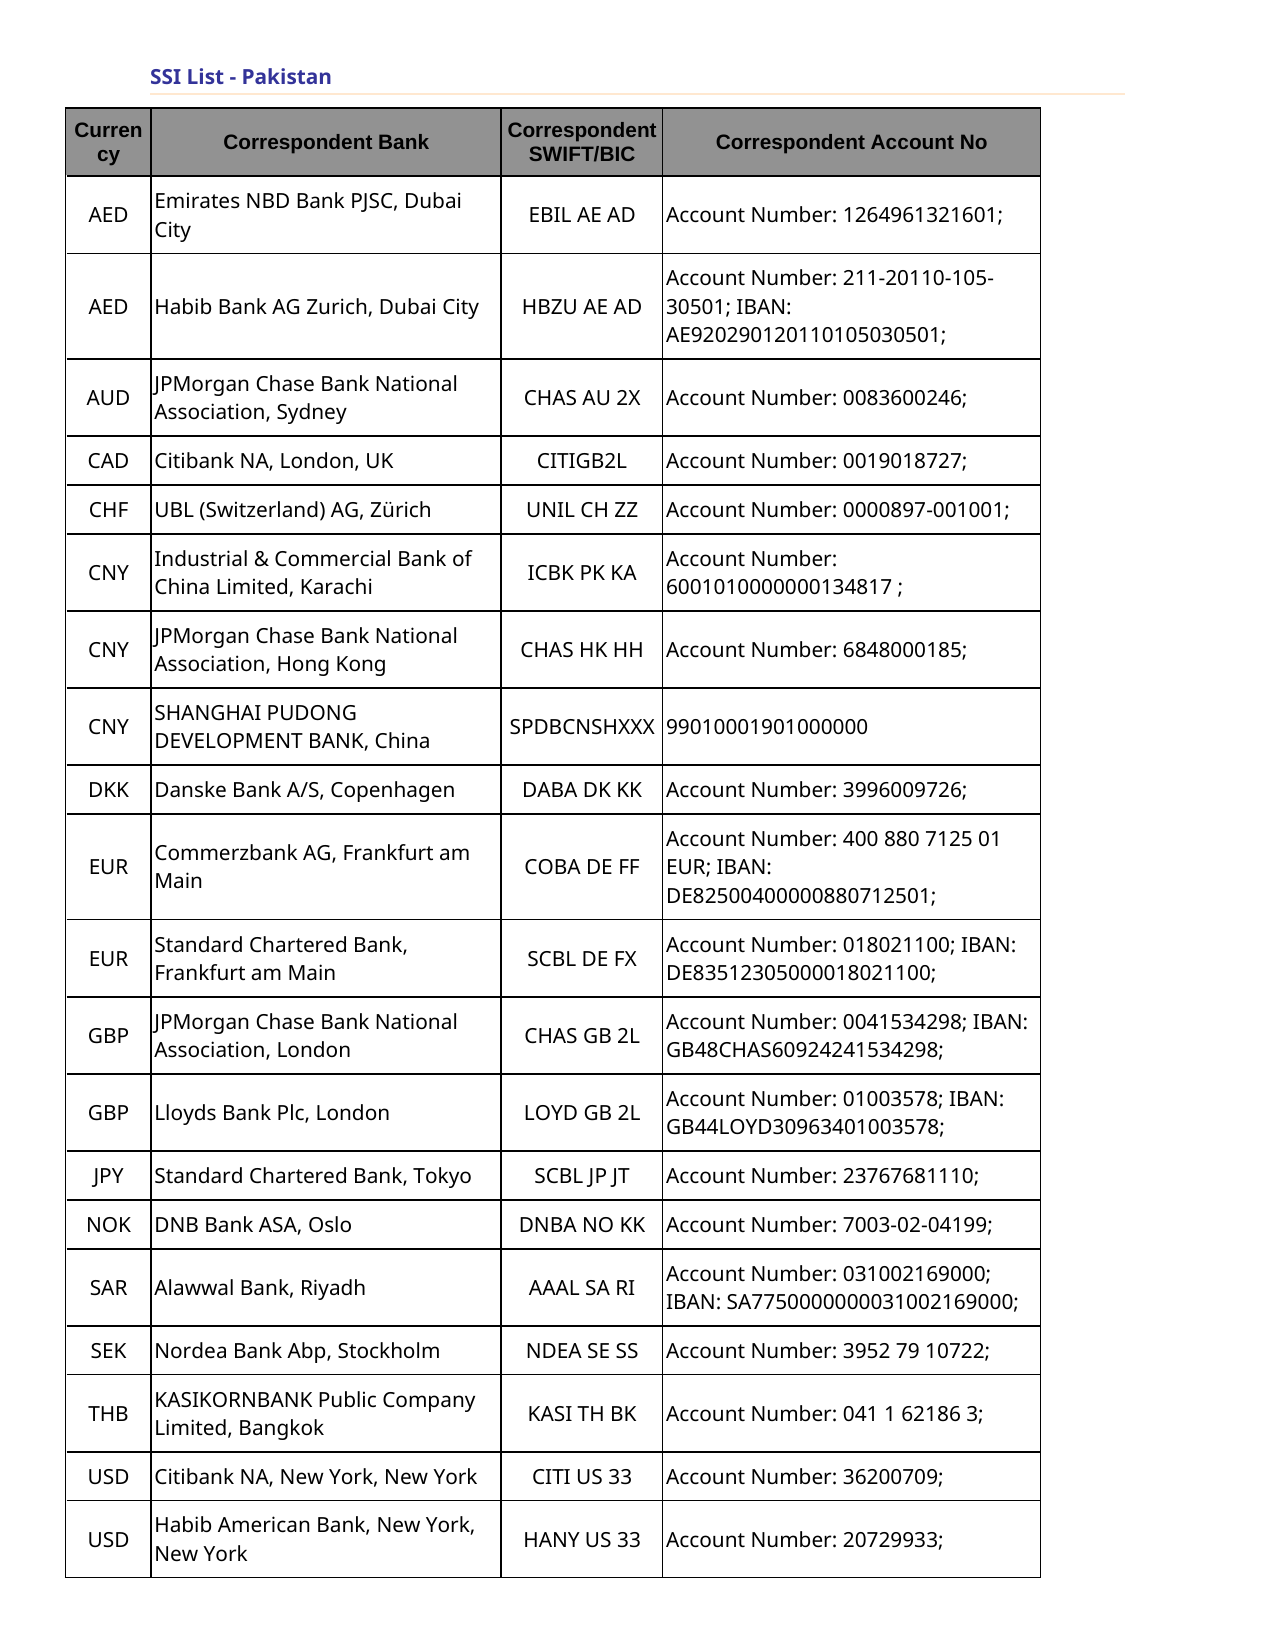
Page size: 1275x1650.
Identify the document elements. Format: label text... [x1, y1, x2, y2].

table_cell Account Number: 01003578; IBAN: GB44LOYD30963401003578; [663, 1075, 1040, 1150]
table_cell Account Number: 031002169000; IBAN: SA7750000000031002169000; [663, 1250, 1040, 1325]
table_cell JPMorgan Chase Bank National Association, Sydney [152, 360, 500, 435]
table_cell UNIL CH ZZ [502, 486, 662, 533]
table_cell GBP [66, 1074, 150, 1150]
table_cell Alawwal Bank, Riyadh [152, 1250, 500, 1325]
table_header Correspondent Account No [663, 109, 1040, 175]
table_cell DNB Bank ASA, Oslo [152, 1201, 500, 1248]
table_cell AAAL SA RI [502, 1250, 662, 1325]
table_cell Habib Bank AG Zurich, Dubai City [152, 254, 500, 358]
table_cell CHAS HK HH [502, 612, 662, 687]
table_cell SPDBCNSHXXX [502, 689, 662, 764]
table_cell JPY [66, 1151, 150, 1199]
table_cell Account Number: 0019018727; [663, 437, 1040, 484]
table_cell EBIL AE AD [502, 177, 662, 252]
table_cell Nordea Bank Abp, Stockholm [152, 1327, 500, 1374]
table_cell Emirates NBD Bank PJSC, Dubai City [152, 177, 500, 252]
table_cell CHF [66, 485, 150, 533]
table_cell UBL (Switzerland) AG, Zürich [152, 486, 500, 533]
table_cell SCBL DE FX [502, 920, 662, 996]
table_cell LOYD GB 2L [502, 1075, 662, 1150]
table_cell USD [66, 1501, 150, 1577]
table_cell HBZU AE AD [502, 254, 662, 358]
table_cell CNY [66, 688, 150, 764]
table_cell DNBA NO KK [502, 1201, 662, 1248]
table_cell Account Number: 7003-02-04199; [663, 1201, 1040, 1248]
table_cell KASI TH BK [502, 1375, 662, 1451]
table_cell CHAS AU 2X [502, 360, 662, 435]
table_cell Account Number: 6001010000000134817 ; [663, 535, 1040, 610]
table_cell SHANGHAI PUDONG DEVELOPMENT BANK, China [152, 689, 500, 764]
table_cell Account Number: 23767681110; [663, 1152, 1040, 1199]
table_cell CITI US 33 [502, 1453, 662, 1500]
table_cell Account Number: 0041534298; IBAN: GB48CHAS60924241534298; [663, 998, 1040, 1073]
table_cell AED [66, 176, 150, 252]
table_cell Danske Bank A/S, Copenhagen [152, 766, 500, 813]
table_cell ICBK PK KA [502, 535, 662, 610]
table_cell Account Number: 0083600246; [663, 360, 1040, 435]
table_cell CITIGB2L [502, 437, 662, 484]
table_cell Account Number: 6848000185; [663, 612, 1040, 687]
table_cell Standard Chartered Bank, Frankfurt am Main [152, 920, 500, 996]
table_cell Standard Chartered Bank, Tokyo [152, 1152, 500, 1199]
table_cell DABA DK KK [502, 766, 662, 813]
table_cell Account Number: 018021100; IBAN: DE83512305000018021100; [663, 920, 1040, 996]
table_cell USD [66, 1452, 150, 1500]
table_cell Lloyds Bank Plc, London [152, 1075, 500, 1150]
table_header Correspondent SWIFT/BIC [502, 109, 662, 175]
table_cell JPMorgan Chase Bank National Association, London [152, 998, 500, 1073]
table_cell Commerzbank AG, Frankfurt am Main [152, 815, 500, 919]
table_cell THB [66, 1375, 150, 1451]
table_cell Account Number: 400 880 7125 01 EUR; IBAN: DE82500400000880712501; [663, 815, 1040, 919]
table_cell CNY [66, 534, 150, 610]
table_cell Citibank NA, London, UK [152, 437, 500, 484]
table_cell CAD [66, 436, 150, 484]
table_cell HANY US 33 [502, 1501, 662, 1577]
table_cell Account Number: 0000897-001001; [663, 486, 1040, 533]
table_cell GBP [66, 997, 150, 1073]
table_cell EUR [66, 814, 150, 919]
table_header Correspondent Bank [152, 109, 500, 175]
table_cell JPMorgan Chase Bank National Association, Hong Kong [152, 612, 500, 687]
table_cell Citibank NA, New York, New York [152, 1453, 500, 1500]
table_cell SAR [66, 1249, 150, 1325]
table_cell Account Number: 211-20110-105-30501; IBAN: AE920290120110105030501; [663, 254, 1040, 358]
text SSI List - Pakistan [150, 62, 1125, 93]
table_cell Account Number: 3996009726; [663, 766, 1040, 813]
table_cell AUD [66, 359, 150, 435]
table_cell Account Number: 1264961321601; [663, 177, 1040, 252]
table_header Currency [66, 109, 150, 175]
table_cell CHAS GB 2L [502, 998, 662, 1073]
table_cell AED [66, 254, 150, 358]
table_cell 99010001901000000 [663, 689, 1040, 764]
table_cell EUR [66, 920, 150, 996]
table_cell SEK [66, 1326, 150, 1374]
table_cell SCBL JP JT [502, 1152, 662, 1199]
table_cell Account Number: 36200709; [663, 1453, 1040, 1500]
table_cell Industrial & Commercial Bank of China Limited, Karachi [152, 535, 500, 610]
table_cell Account Number: 041 1 62186 3; [663, 1375, 1040, 1451]
table_cell KASIKORNBANK Public Company Limited, Bangkok [152, 1375, 500, 1451]
table_cell NDEA SE SS [502, 1327, 662, 1374]
table_cell DKK [66, 765, 150, 813]
table_cell Habib American Bank, New York, New York [152, 1501, 500, 1577]
table_cell Account Number: 20729933; [663, 1501, 1040, 1577]
table_cell NOK [66, 1200, 150, 1248]
table_cell COBA DE FF [502, 815, 662, 919]
table_cell CNY [66, 611, 150, 687]
table_cell Account Number: 3952 79 10722; [663, 1327, 1040, 1374]
